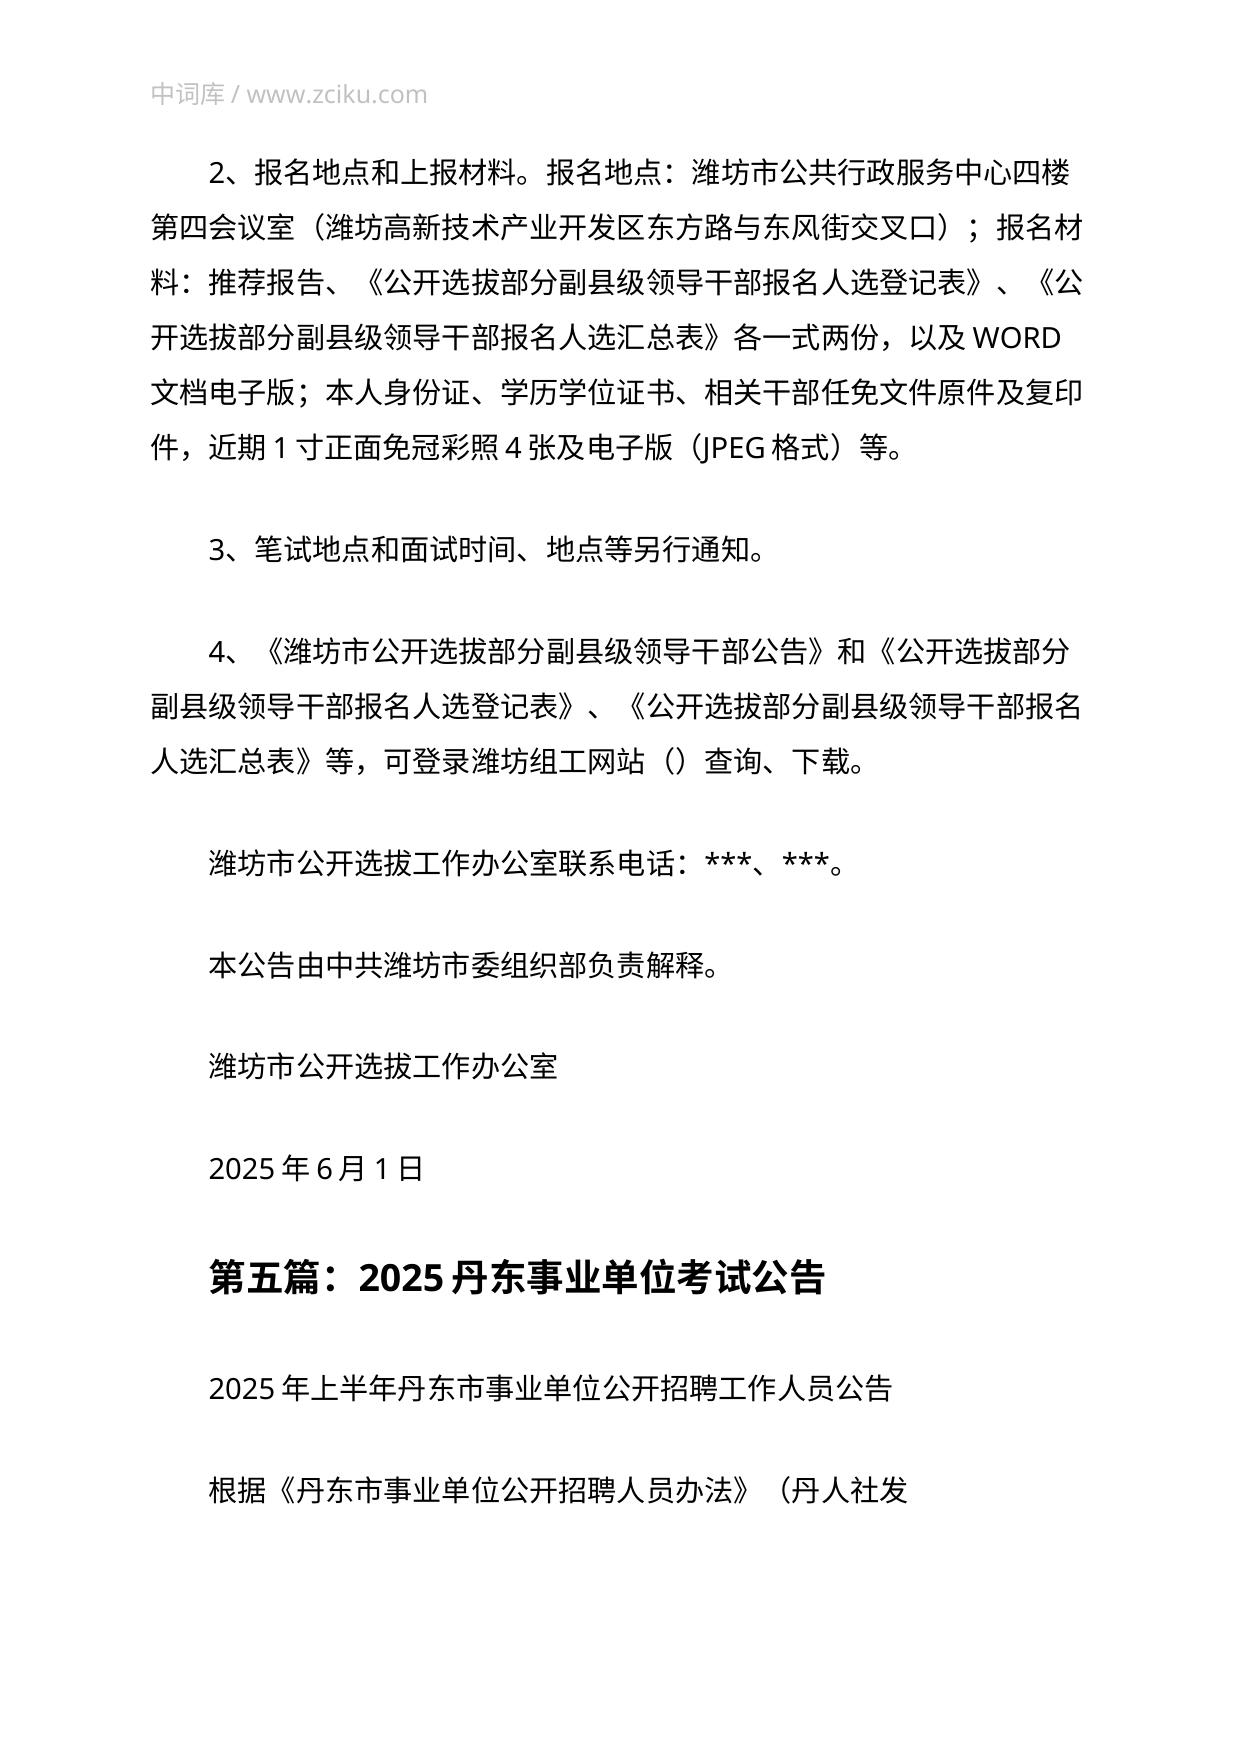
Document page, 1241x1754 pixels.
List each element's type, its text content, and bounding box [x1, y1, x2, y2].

text 潍坊市公开选拔工作办公室联系电话：***、***。 [150, 840, 1090, 883]
text 2、报名地点和上报材料。报名地点：潍坊市公共行政服务中心四楼第四会议室（潍坊高新技术产业开发区东方路与东风街交叉口）；报名材料：推荐报告、《公开选拔部分副县级领导干部报名人选登记表》、《公开选拔部分副县级领导干部报名人选汇总表》各一式两份，以及WORD文档电子版；本人身份证、学历学位证书、相关干部任免文件原件及复印件，近期1寸正面免冠彩照4张及电子版（JPEG格式）等。 [150, 150, 1090, 467]
text 第五篇：2025丹东事业单位考试公告 [150, 1248, 1090, 1302]
text 根据《丹东市事业单位公开招聘人员办法》（丹人社发 [150, 1467, 1090, 1510]
text 3、笔试地点和面试时间、地点等另行通知。 [150, 527, 1090, 569]
text 2025年6月1日 [150, 1146, 1090, 1188]
text 2025年上半年丹东市事业单位公开招聘工作人员公告 [150, 1365, 1090, 1408]
text 本公告由中共潍坊市委组织部负责解释。 [150, 942, 1090, 984]
text 潍坊市公开选拔工作办公室 [150, 1044, 1090, 1086]
text 4、《潍坊市公开选拔部分副县级领导干部公告》和《公开选拔部分副县级领导干部报名人选登记表》、《公开选拔部分副县级领导干部报名人选汇总表》等，可登录潍坊组工网站（）查询、下载。 [150, 629, 1090, 781]
